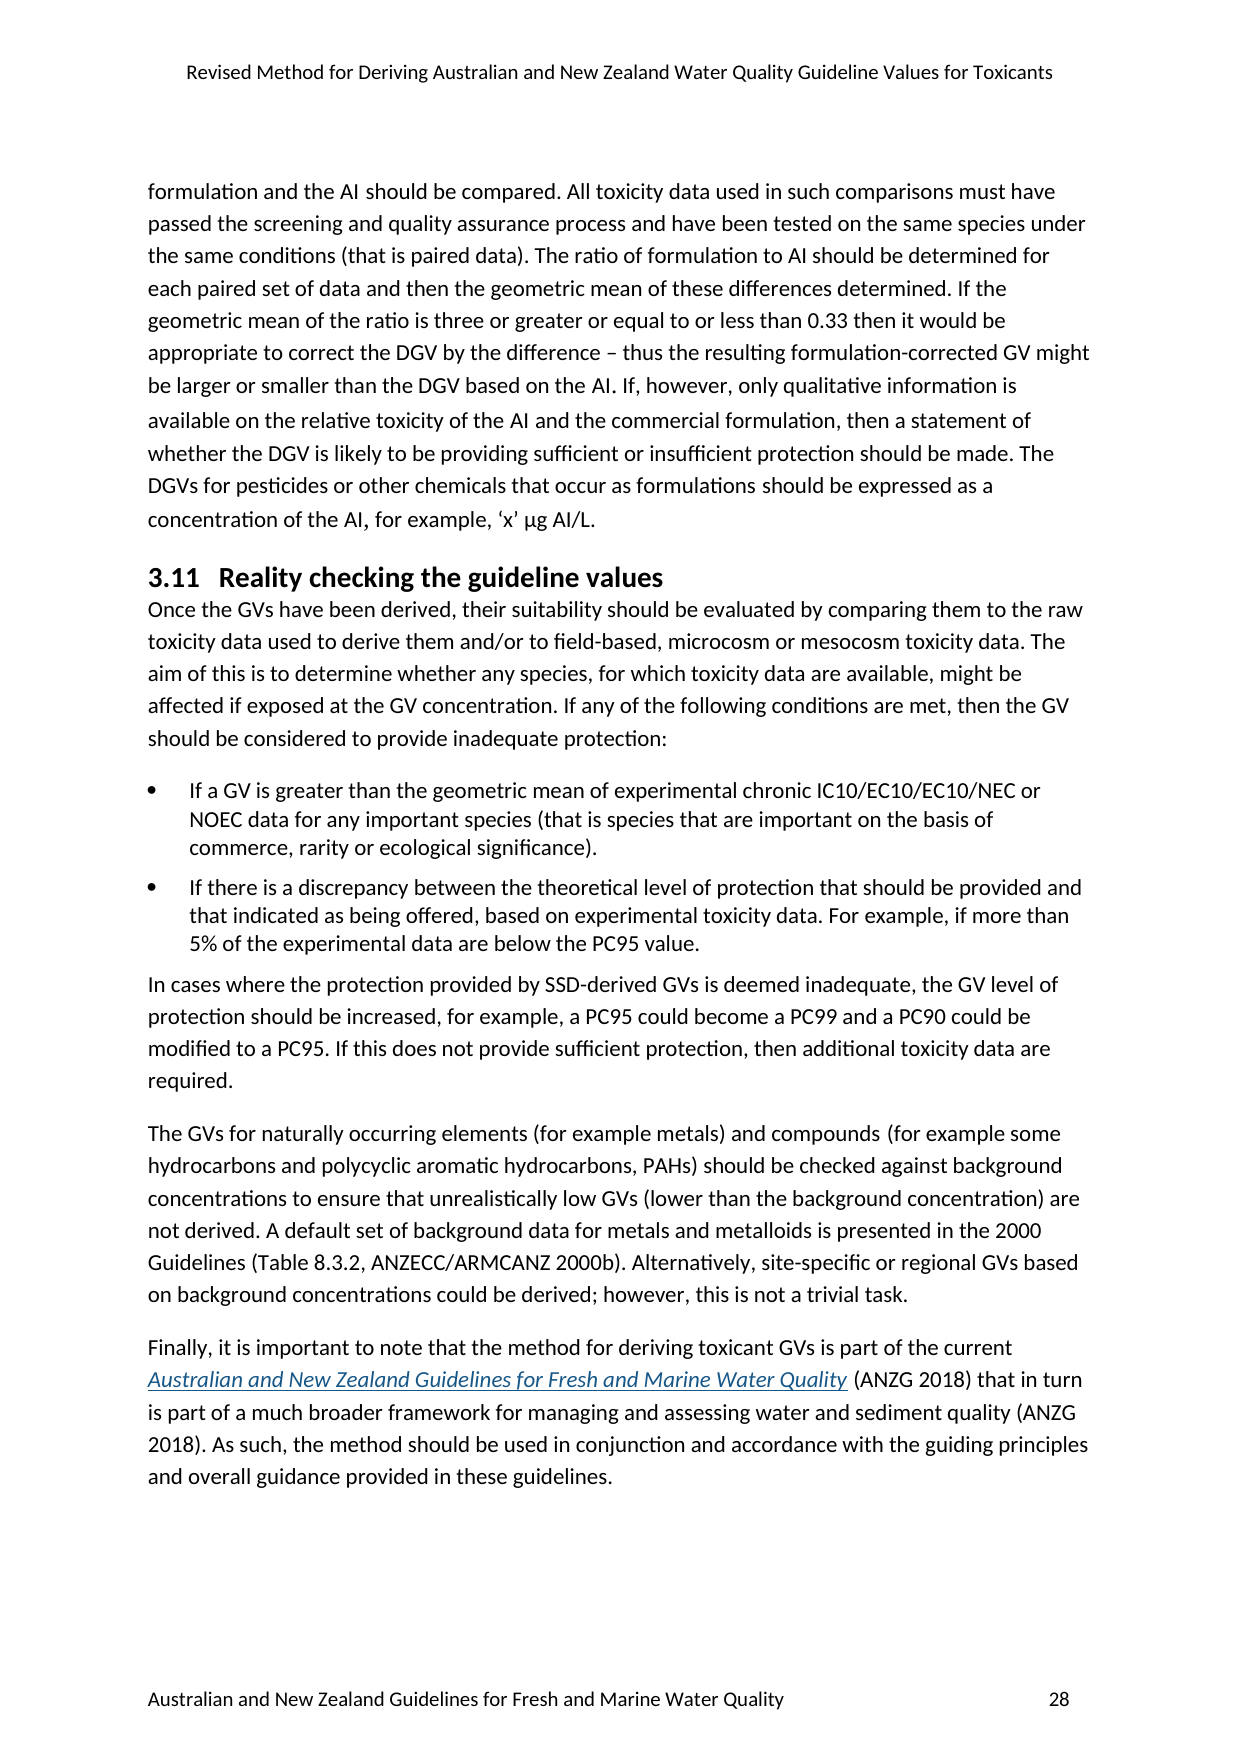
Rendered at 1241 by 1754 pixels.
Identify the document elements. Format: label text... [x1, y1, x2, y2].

subtitle Reality checking the guideline values [148, 559, 1092, 595]
list If there is a discrepancy between the theoretical level of protection that should be provided and that indicated as being offered, based on experimental toxicity data. For example, if more than 5% of the experimental data are below the PC95 value. [148, 873, 1092, 957]
text Once the GVs have been derived, their suitability should be evaluated by comparing them to the raw toxicity data used to derive them and/or to field-based, microcosm or mesocosm toxicity data. The aim of this is to determine whether any species, for which toxicity data are available, might be affected if exposed at the GV concentration. If any of the following conditions are met, then the GV should be considered to provide inadequate protection: [148, 595, 1092, 752]
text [148, 176, 1092, 534]
text In cases where the protection provided by SSD-derived GVs is deemed inadequate, the GV level of protection should be increased, for example, a PC95 could become a PC99 and a PC90 could be modified to a PC95. If this does not provide sufficient protection, then additional toxicity data are required. [148, 970, 1092, 1094]
text Finally, it is important to note that the method for deriving toxicant GVs is part of the current Australian and New Zealand Guidelines for Fresh and Marine Water Quality (ANZG 2018) that in turn is part of a much broader framework for managing and assessing water and sediment quality (ANZG 2018). As such, the method should be used in conjunction and accordance with the guiding principles and overall guidance provided in these guidelines. [148, 1333, 1092, 1490]
text The GVs for naturally occurring elements (for example metals) and compounds (for example some hydrocarbons and polycyclic aromatic hydrocarbons, PAHs) should be checked against background concentrations to ensure that unrealistically low GVs (lower than the background concentration) are not derived. A default set of background data for metals and metalloids is presented in the 2000 Guidelines (Table 8.3.2, ANZECC/ARMCANZ 2000b). Alternatively, site-specific or regional GVs based on background concentrations could be derived; however, this is not a trivial task. [148, 1119, 1092, 1308]
list If a GV is greater than the geometric mean of experimental chronic IC10/EC10/EC10/NEC or NOEC data for any important species (that is species that are important on the basis of commerce, rarity or ecological significance). [148, 777, 1092, 861]
